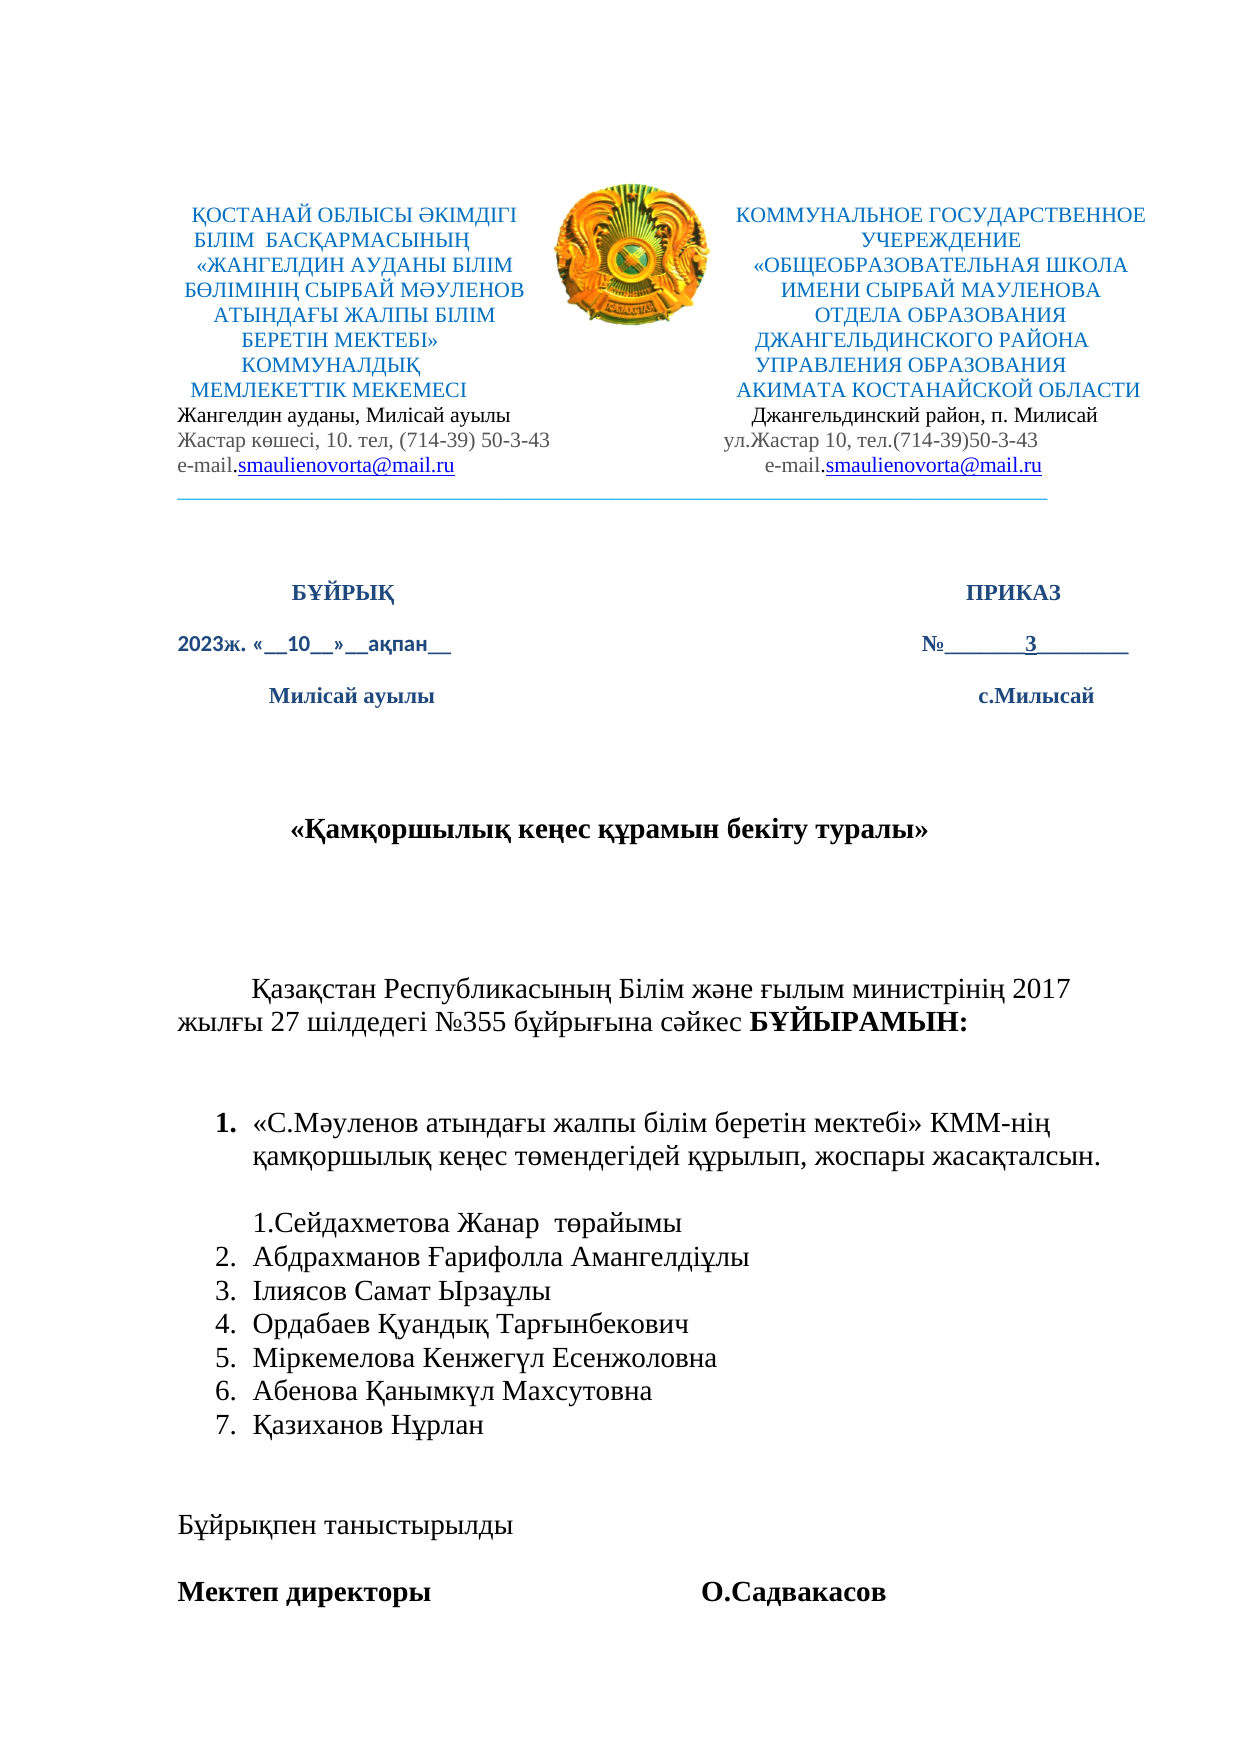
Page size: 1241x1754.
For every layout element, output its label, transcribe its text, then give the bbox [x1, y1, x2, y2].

text 2023ж. «__10__»__ақпан__ №_______3________ [177, 629, 1144, 658]
list Ордабаев Қуандық Тарғынбекович [215, 1306, 1152, 1340]
text 1.Сейдахметова Жанар төрайымы [252, 1206, 1152, 1239]
list Абдрахманов Ғарифолла Амангелдіұлы [215, 1239, 1152, 1273]
text БҰЙРЫҚ ПРИКАЗ [177, 578, 1144, 605]
text Қазақстан Республикасының Білім және ғылым министрінің 2017 жылғы 27 шілдедегі №355 бұйрығына сәйкес БҰЙЫРАМЫН: [177, 971, 1152, 1038]
text Милісай ауылы с.Милысай [177, 683, 1144, 709]
text Мектеп директоры О.Садвакасов [177, 1574, 1152, 1608]
list Міркемелова Кенжегүл Есенжоловна [215, 1340, 1152, 1373]
list «Қамқоршылық кеңес құрамын бекіту туралы» [290, 811, 1152, 844]
list «С.Мәуленов атындағы жалпы білім беретін мектебі» КММ-нің қамқоршылық кеңес төмендегідей құрылып, жоспары жасақталсын. [215, 1105, 1152, 1172]
list Абенова Қанымкүл Махсутовна [215, 1373, 1152, 1407]
list Ілиясов Самат Ырзаұлы [215, 1273, 1152, 1306]
list Қазиханов Нұрлан [215, 1407, 1152, 1440]
text Бұйрықпен таныстырылды [177, 1507, 1152, 1541]
